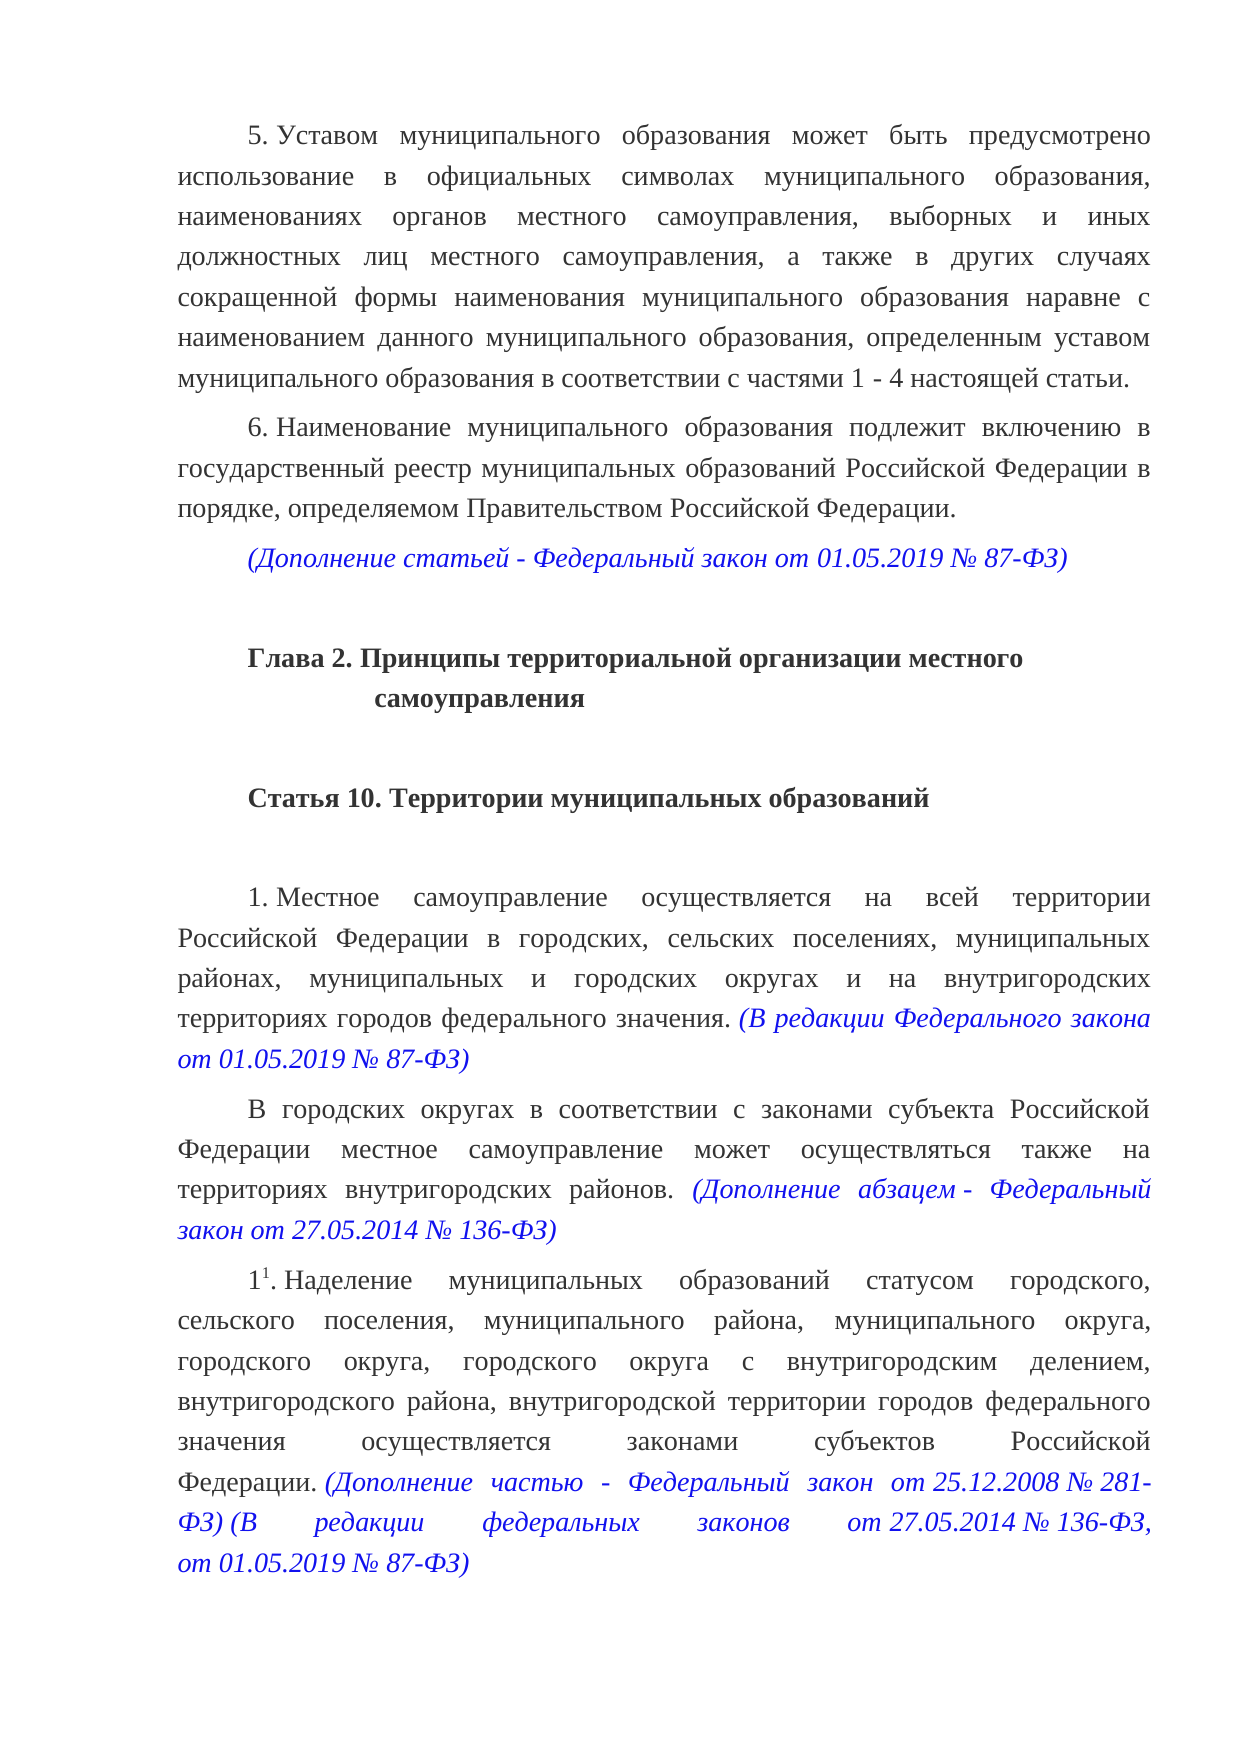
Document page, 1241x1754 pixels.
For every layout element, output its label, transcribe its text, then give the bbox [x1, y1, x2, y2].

text Статья 10. Территории муниципальных образований [247, 781, 1152, 813]
text Глава 2. Принципы территориальной организации местного самоуправления [247, 641, 1152, 713]
text (Дополнение статьей - Федеральный закон от 01.05.2019 № 87-ФЗ) [177, 541, 1152, 573]
text В городских округах в соответствии с законами субъекта Российской Федерации местное самоуправление может осуществляться также на территориях внутригородских районов. (Дополнение абзацем - Федеральный закон от 27.05.2014 № 136-ФЗ) [177, 1092, 1152, 1245]
text 1. Местное самоуправление осуществляется на всей территории Российской Федерации в городских, сельских поселениях, муниципальных районах, муниципальных и городских округах и на внутригородских территориях городов федерального значения. (В редакции Федерального закона от 01.05.2019 № 87-ФЗ) [177, 880, 1152, 1074]
text 11. Наделение муниципальных образований статусом городского, сельского поселения, муниципального района, муниципального округа, городского округа, городского округа с внутригородским делением, внутригородского района, внутригородской территории городов федерального значения осуществляется законами субъектов Российской Федерации. (Дополнение частью - Федеральный закон от 25.12.2008 № 281-ФЗ) (В редакции федеральных законов от 27.05.2014 № 136-ФЗ, от 01.05.2019 № 87-ФЗ) [177, 1263, 1152, 1578]
text 6. Наименование муниципального образования подлежит включению в государственный реестр муниципальных образований Российской Федерации в порядке, определяемом Правительством Российской Федерации. [177, 410, 1152, 524]
text 5. Уставом муниципального образования может быть предусмотрено использование в официальных символах муниципального образования, наименованиях органов местного самоуправления, выборных и иных должностных лиц местного самоуправления, а также в других случаях сокращенной формы наименования муниципального образования наравне с наименованием данного муниципального образования, определенным уставом муниципального образования в соответствии с частями 1 - 4 настоящей статьи. [177, 118, 1152, 393]
